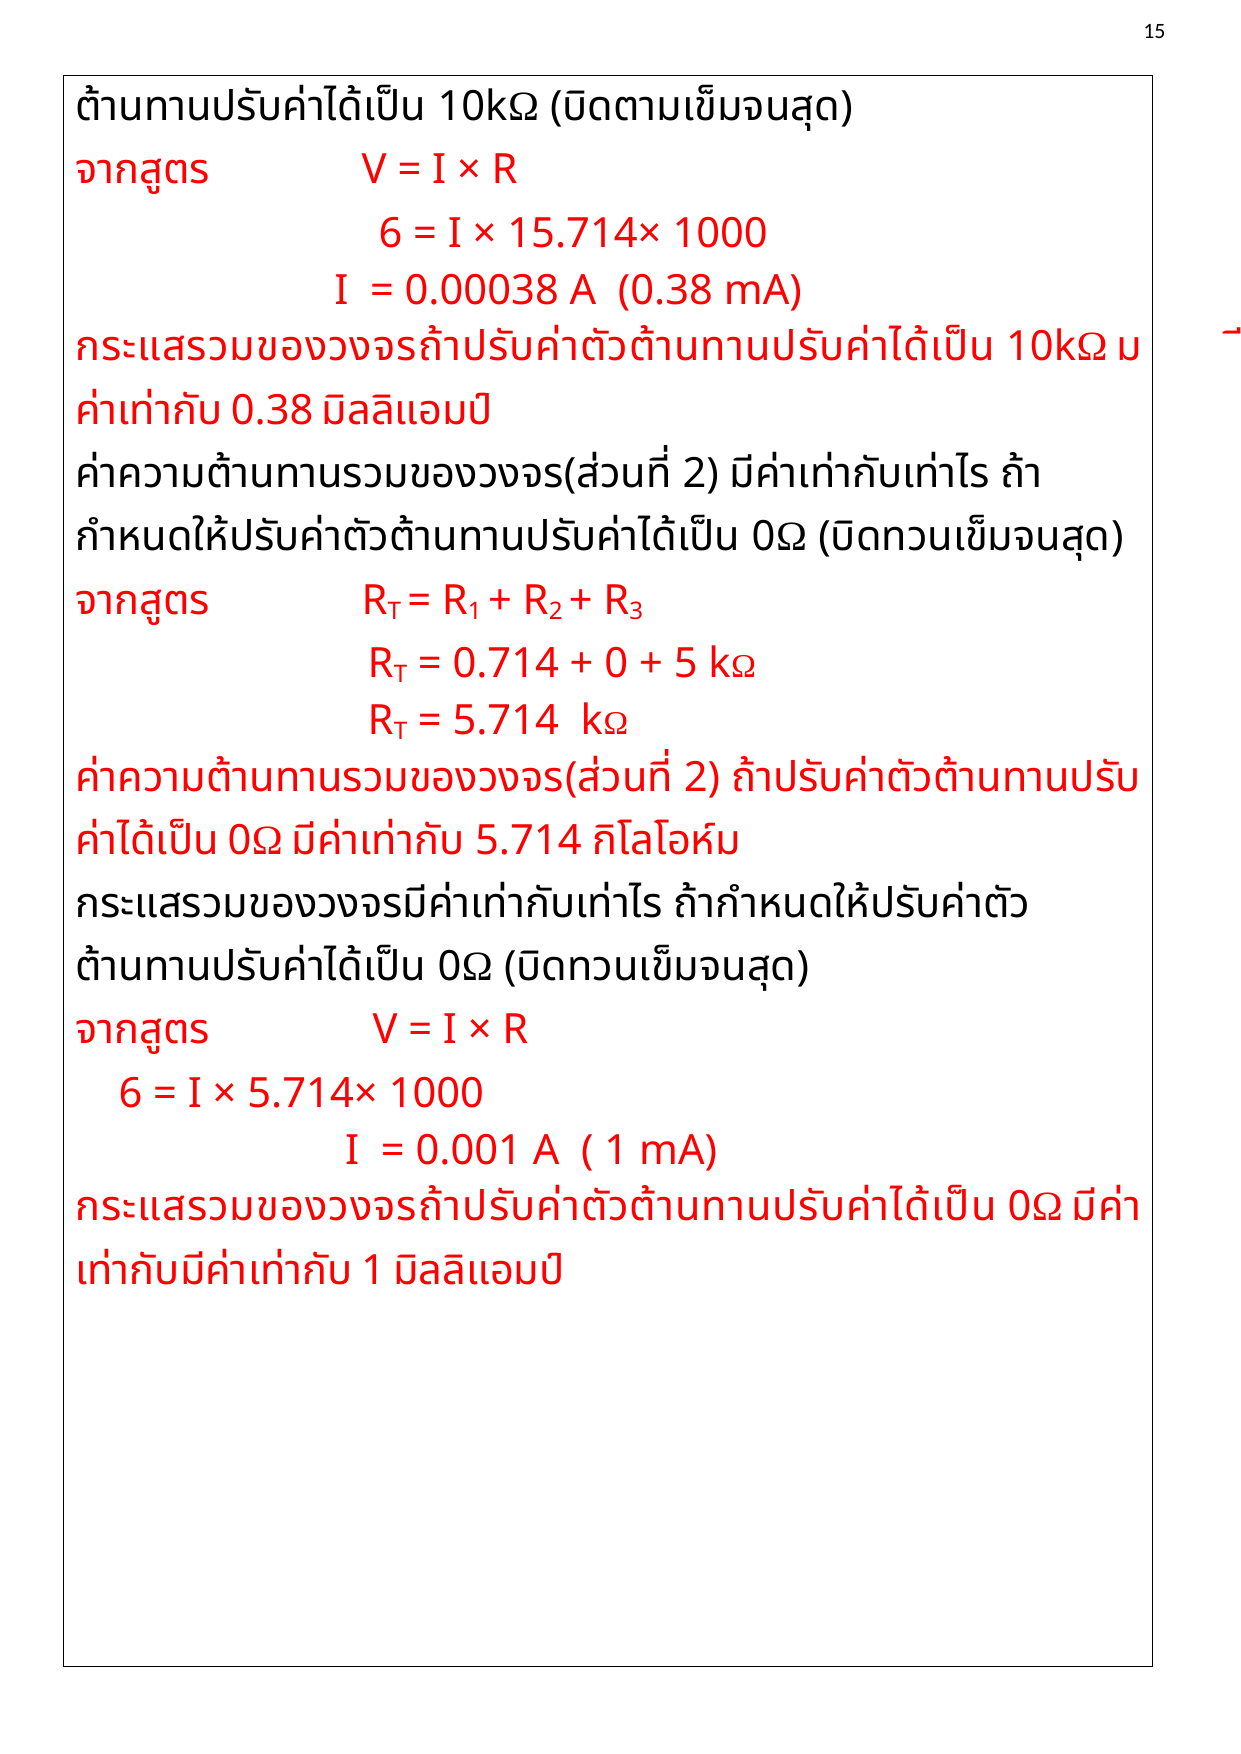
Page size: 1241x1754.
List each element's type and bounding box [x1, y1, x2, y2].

table_cell [64, 76, 1152, 1666]
